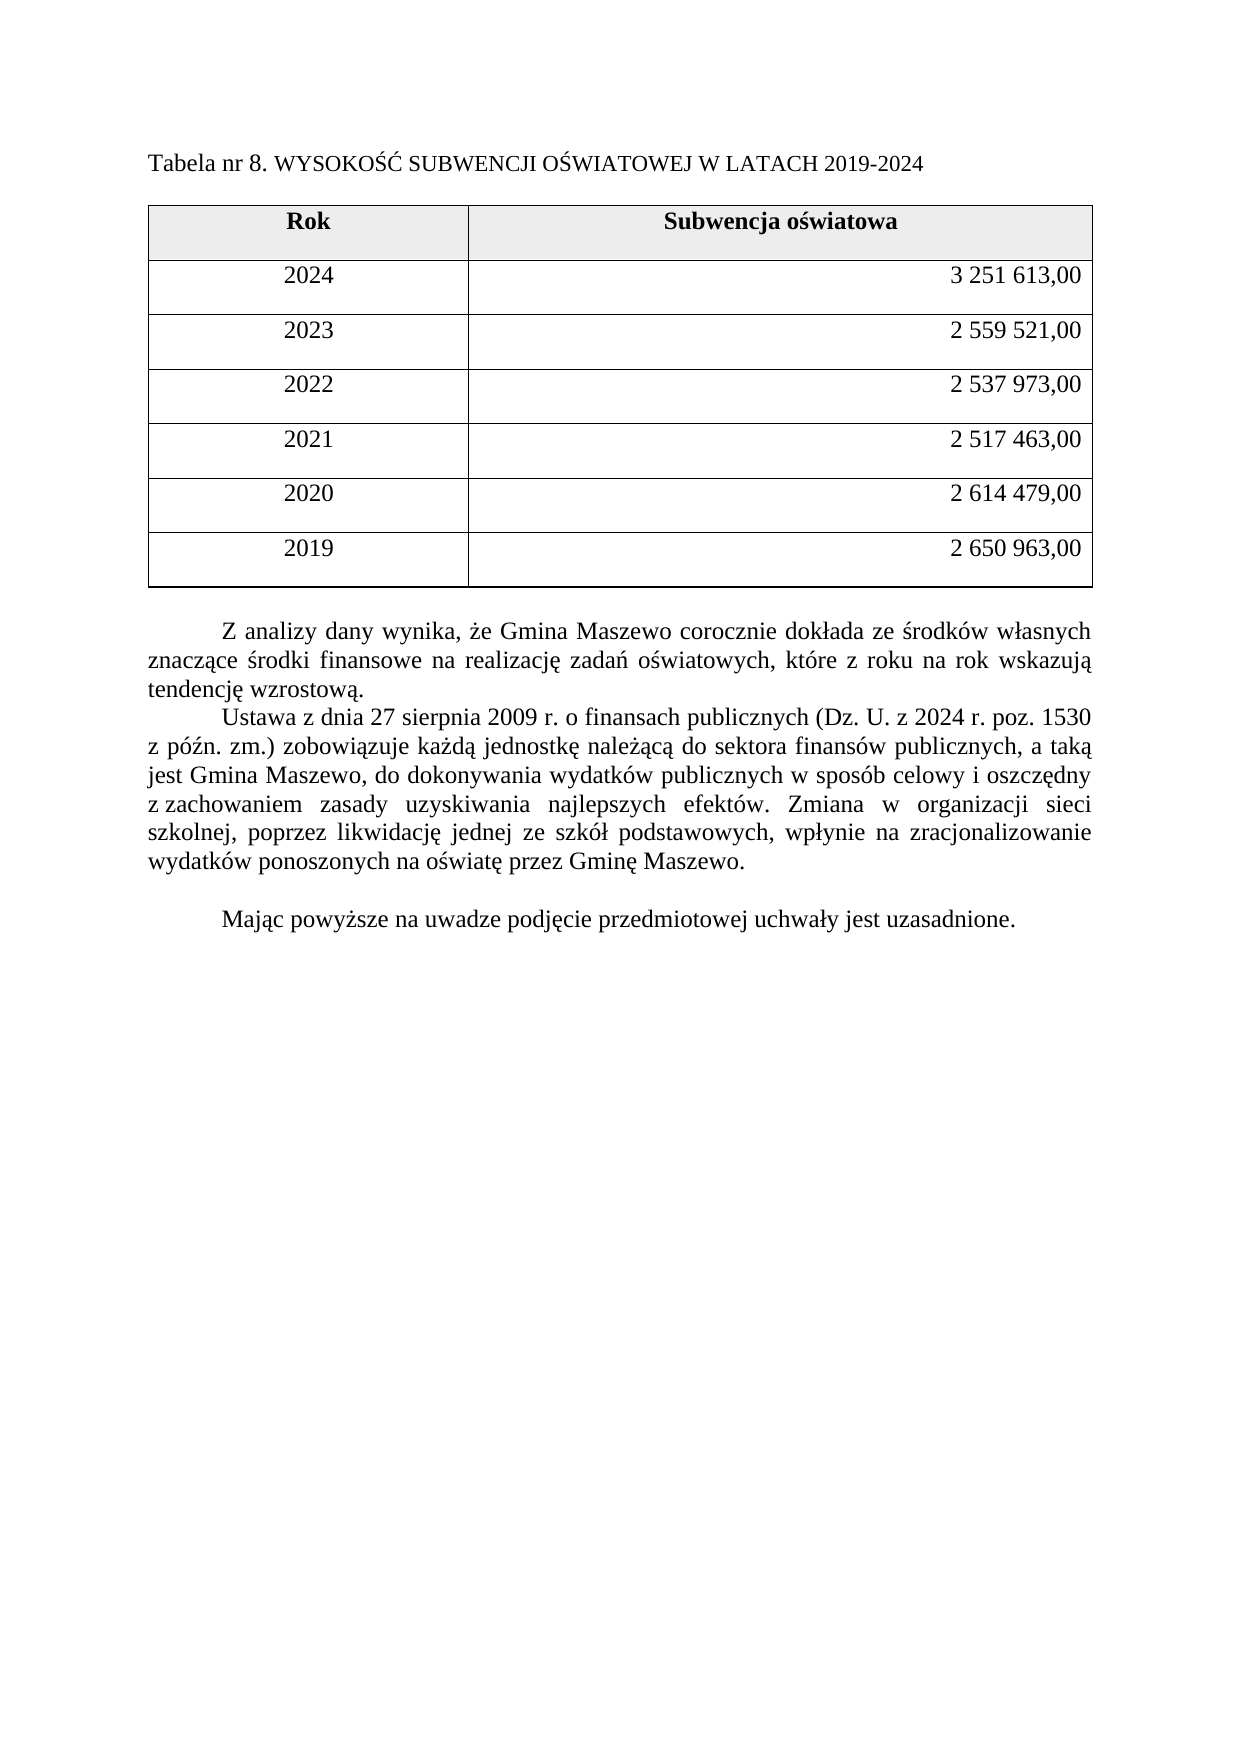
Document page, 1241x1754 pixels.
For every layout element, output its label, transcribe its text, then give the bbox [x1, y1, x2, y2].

table_cell 2022 [149, 370, 468, 423]
text Mając powyższe na uwadze podjęcie przedmiotowej uchwały jest uzasadnione. [148, 904, 1093, 932]
table_cell 2019 [149, 533, 468, 586]
table_cell 2024 [149, 261, 468, 314]
table_cell 2 517 463,00 [469, 424, 1092, 477]
table_cell 2023 [149, 315, 468, 368]
text Ustawa z dnia 27 sierpnia 2009 r. o finansach publicznych (Dz. U. z 2024 r. poz. 1530 z późn. zm.) zobowiązuje każdą jednostkę należącą do sektora finansów publicznych, a taką jest Gmina Maszewo, do dokonywania wydatków publicznych w sposób celowy i oszczędny z zachowaniem zasady uzyskiwania najlepszych efektów. Zmiana w organizacji sieci szkolnej, poprzez likwidację jednej ze szkół podstawowych, wpłynie na zracjonalizowanie wydatków ponoszonych na oświatę przez Gminę Maszewo. [148, 702, 1093, 875]
table_cell 2 614 479,00 [469, 479, 1092, 532]
table_header Subwencja oświatowa [469, 206, 1092, 259]
table_cell 2 650 963,00 [469, 533, 1092, 586]
text Z analizy dany wynika, że Gmina Maszewo corocznie dokłada ze środków własnych znaczące środki finansowe na realizację zadań oświatowych, które z roku na rok wskazują tendencję wzrostową. [148, 616, 1093, 702]
text Tabela nr 8. Wysokość subwencji oświatowej w latach 2019-2024 [148, 148, 1093, 176]
table_cell 2021 [149, 424, 468, 477]
table_cell 2 559 521,00 [469, 315, 1092, 368]
table_cell 3 251 613,00 [469, 261, 1092, 314]
table_cell 2 537 973,00 [469, 370, 1092, 423]
table_cell 2020 [149, 479, 468, 532]
table_header Rok [149, 206, 468, 259]
